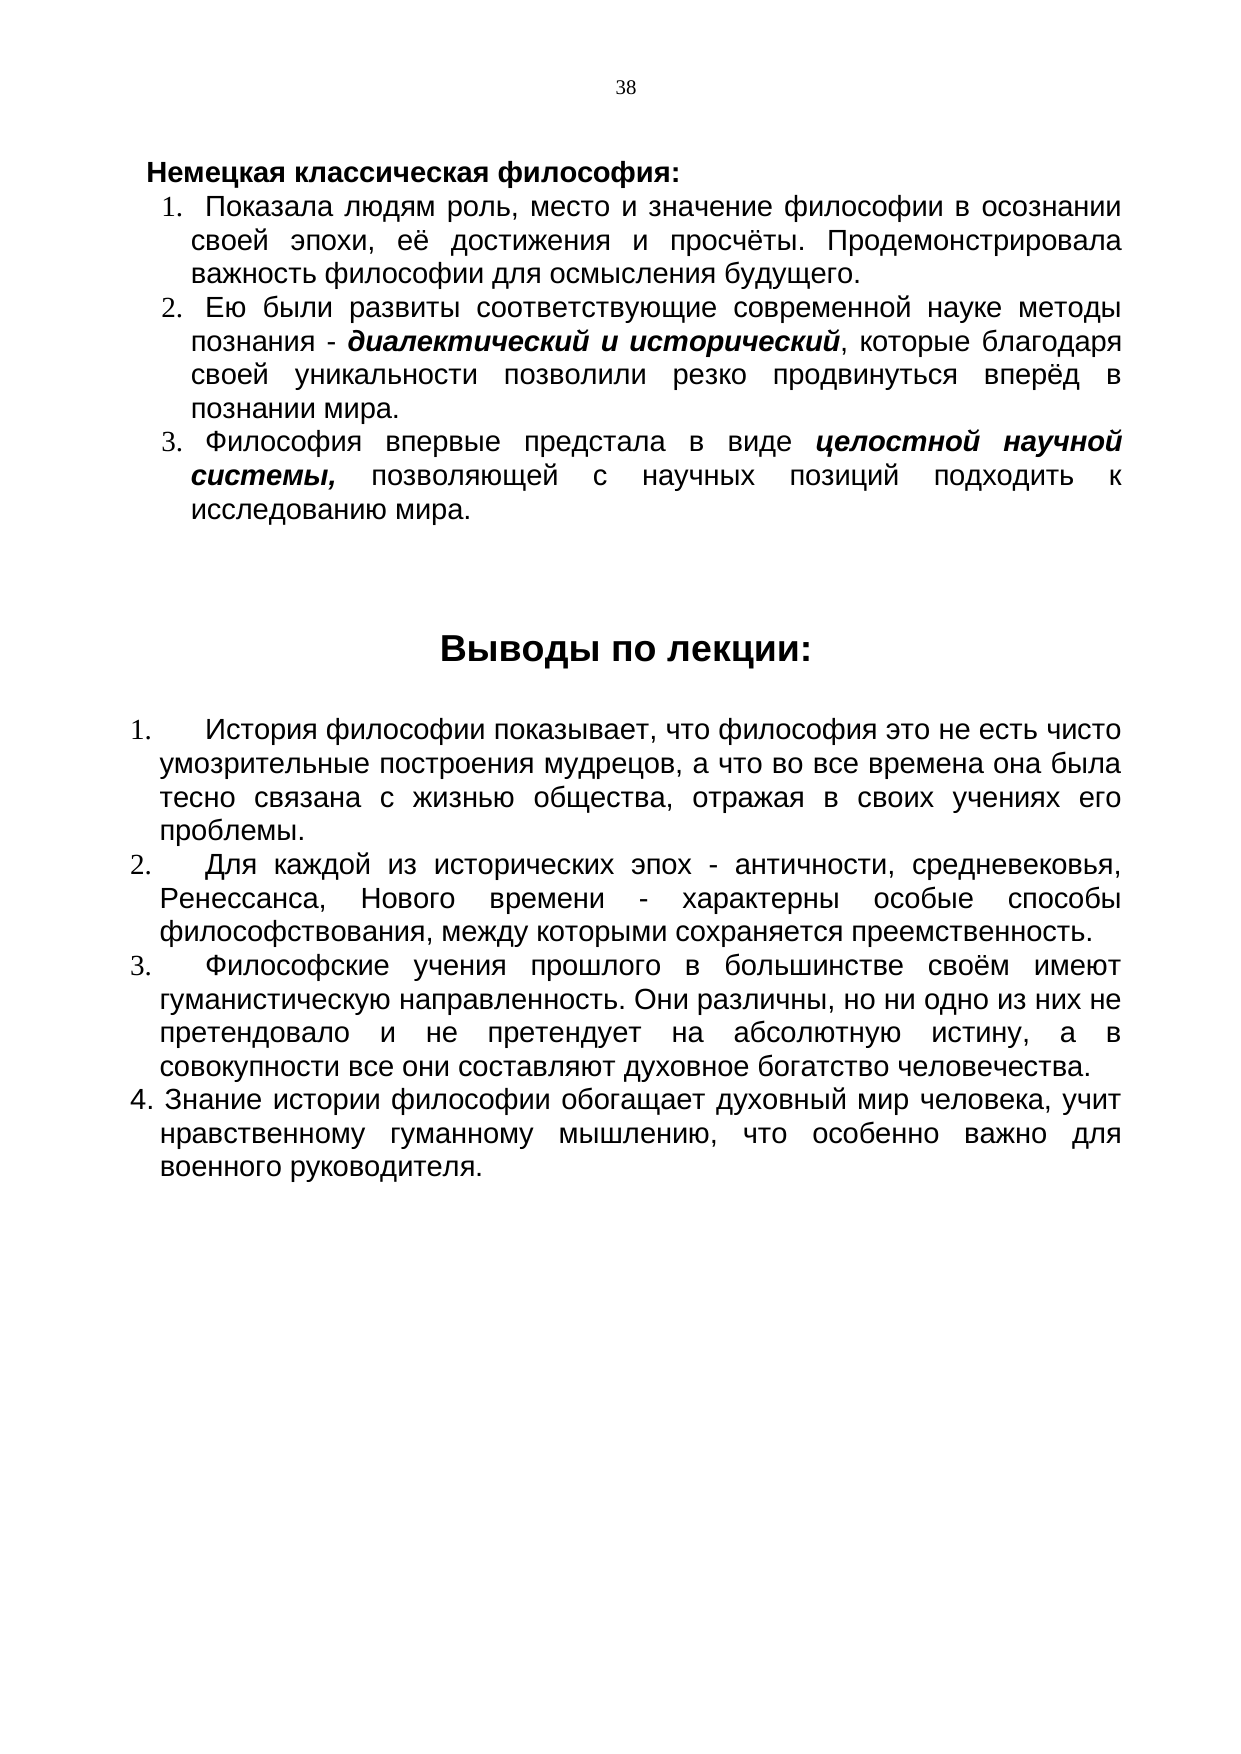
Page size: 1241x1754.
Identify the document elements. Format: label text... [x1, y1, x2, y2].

text Немецкая классическая философия: [130, 155, 1122, 189]
list Показала людям роль, место и значение философии в осознании своей эпохи, её достижения и просчёты. Продемонстрировала важность философии для осмысления будущего. [161, 189, 1122, 290]
list История философии показывает, что философия это не есть чисто умозрительные построения мудрецов, а что во все времена она была тесно связана с жизнью общества, отражая в своих учениях его проблемы. [130, 712, 1122, 847]
list Философские учения прошлого в большинстве своём имеют гуманистическую направленность. Они различны, но ни одно из них не претендовало и не претендует на абсолютную истину, а в совокупности все они составляют духовное богатство человечества. [130, 948, 1122, 1082]
list Философия впервые предстала в виде целостной научной системы, позволяющей с научных позиций подходить к исследованию мира. [161, 424, 1122, 525]
list Ею были развиты соответствующие современной науке методы познания - диалектический и исторический, которые благодаря своей уникальности позволили резко продвинуться вперёд в познании мира. [161, 290, 1122, 424]
text 4. Знание истории философии обогащает духовный мир человека, учит нравственному гуманному мышлению, что особенно важно для военного руководителя. [130, 1082, 1122, 1183]
text Выводы по лекции: [130, 626, 1122, 669]
list Для каждой из исторических эпох - античности, средневековья, Ренессанса, Нового времени - характерны особые способы философствования, между которыми сохраняется преемственность. [130, 847, 1122, 948]
